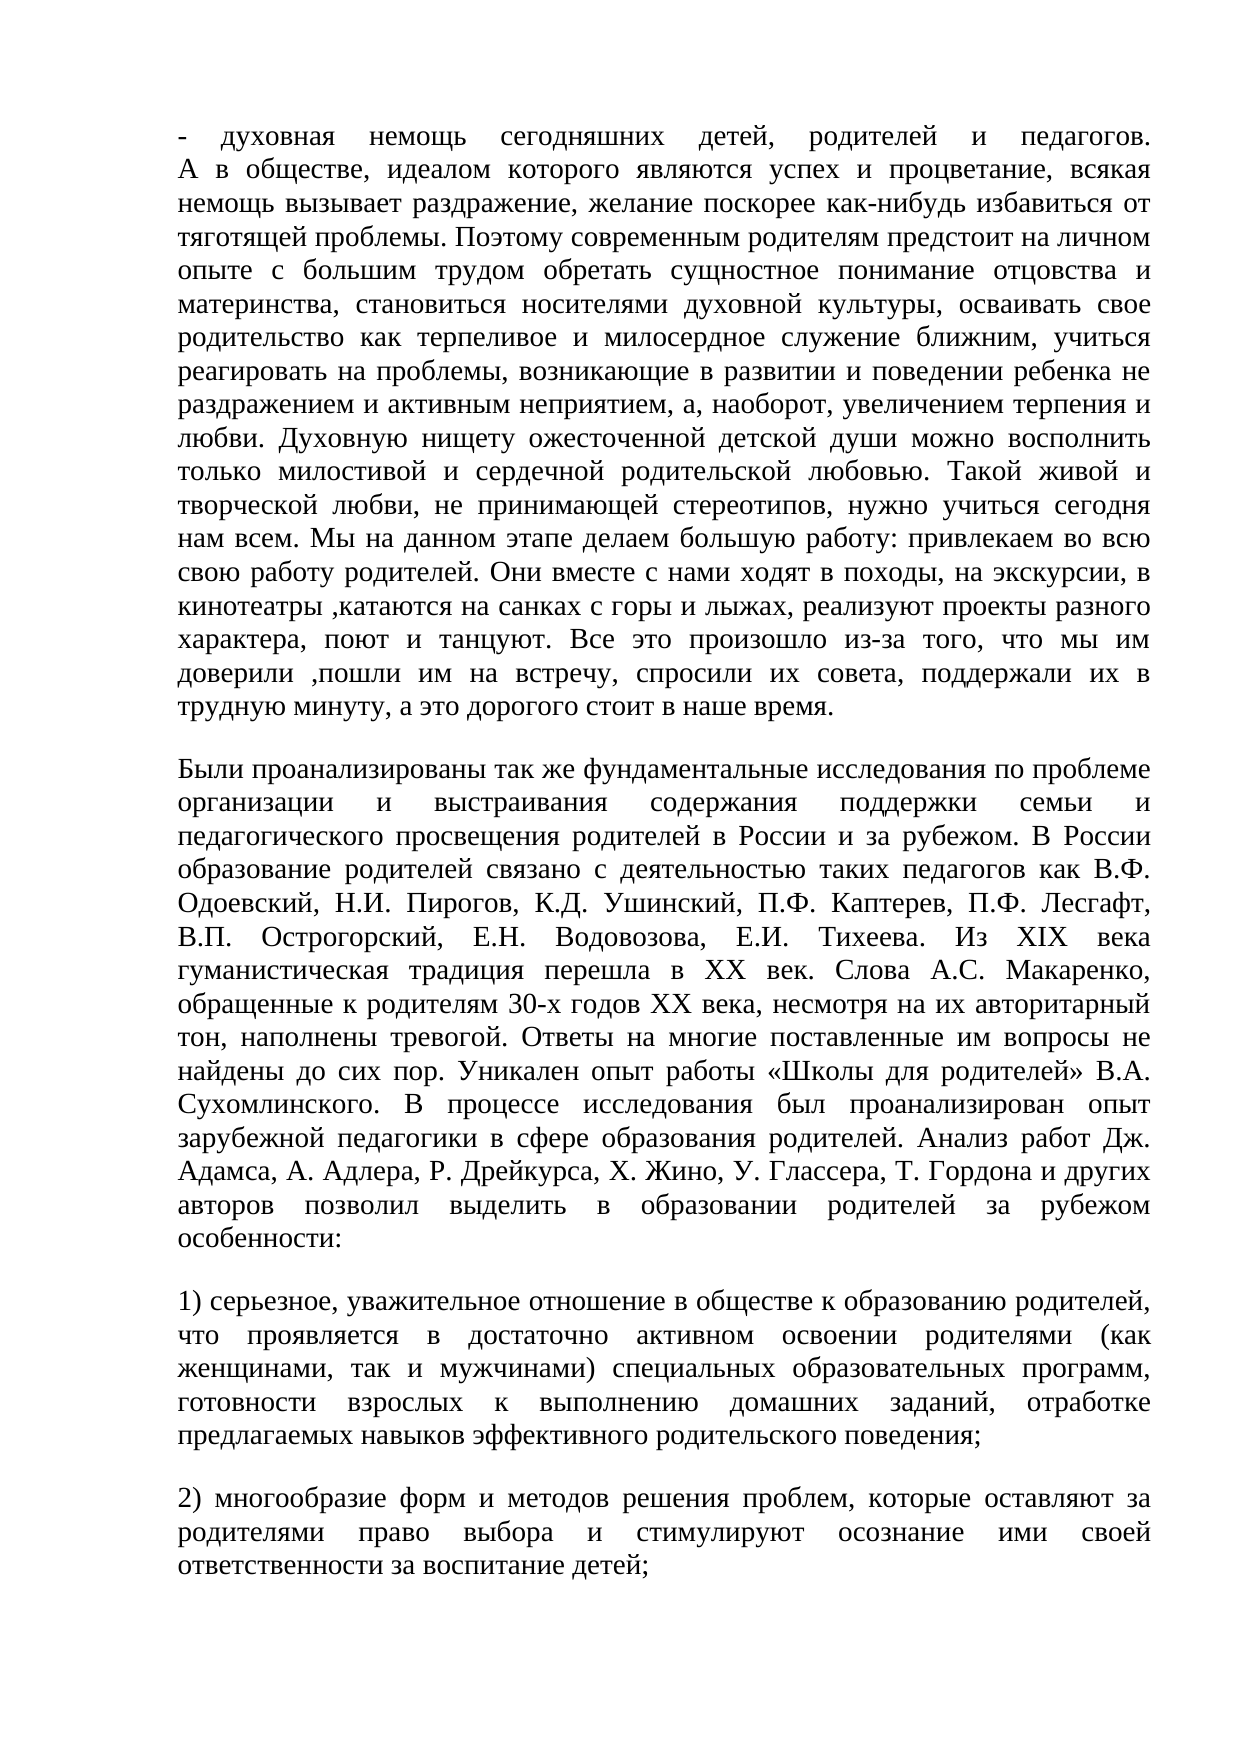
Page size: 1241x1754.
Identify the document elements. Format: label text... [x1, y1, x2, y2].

text 1) серьезное, уважительное отношение в обществе к образованию родителей, что проявляется в достаточно активном освоении родителями (как женщинами, так и мужчинами) специальных образовательных программ, готовности взрослых к выполнению домашних заданий, отработке предлагаемых навыков эффективного родительского поведения; [177, 1283, 1152, 1451]
text Были проанализированы так же фундаментальные исследования по проблеме организации и выстраивания содержания поддержки семьи и педагогического просвещения родителей в России и за рубежом. В России образование родителей связано с деятельностью таких педагогов как В.Ф. Одоевский, Н.И. Пирогов, К.Д. Ушинский, П.Ф. Каптерев, П.Ф. Лесгафт, В.П. Острогорский, Е.Н. Водовозова, Е.И. Тихеева. Из XIX века гуманистическая традиция перешла в XX век. Слова А.С. Макаренко, обращенные к родителям 30-х годов XX века, несмотря на их авторитарный тон, наполнены тревогой. Ответы на многие поставленные им вопросы не найдены до сих пор. Уникален опыт работы «Школы для родителей» В.А. Сухомлинского. В процессе исследования был проанализирован опыт зарубежной педагогики в сфере образования родителей. Анализ работ Дж. Адамса, А. Адлера, Р. Дрейкурса, X. Жино, У. Глассера, Т. Гордона и других авторов позволил выделить в образовании родителей за рубежом особенности: [177, 751, 1152, 1254]
text - духовная немощь сегодняшних детей, родителей и педагогов. А в обществе, идеалом которого являются успех и процветание, всякая немощь вызывает раздражение, желание поскорее как-нибудь избавиться от тяготящей проблемы. Поэтому современным родителям предстоит на личном опыте с большим трудом обретать сущностное понимание отцовства и материнства, становиться носителями духовной культуры, осваивать свое родительство как терпеливое и милосердное служение ближним, учиться реагировать на проблемы, возникающие в развитии и поведении ребенка не раздражением и активным неприятием, а, наоборот, увеличением терпения и любви. Духовную нищету ожесточенной детской души можно восполнить только милостивой и сердечной родительской любовью. Такой живой и творческой любви, не принимающей стереотипов, нужно учиться сегодня нам всем. Мы на данном этапе делаем большую работу: привлекаем во всю свою работу родителей. Они вместе с нами ходят в походы, на экскурсии, в кинотеатры ,катаются на санках с горы и лыжах, реализуют проекты разного характера, поют и танцуют. Все это произошло из-за того, что мы им доверили ,пошли им на встречу, спросили их совета, поддержали их в трудную минуту, а это дорогого стоит в наше время. [177, 118, 1152, 722]
text 2) многообразие форм и методов решения проблем, которые оставляют за родителями право выбора и стимулируют осознание ими своей ответственности за воспитание детей; [177, 1480, 1152, 1581]
